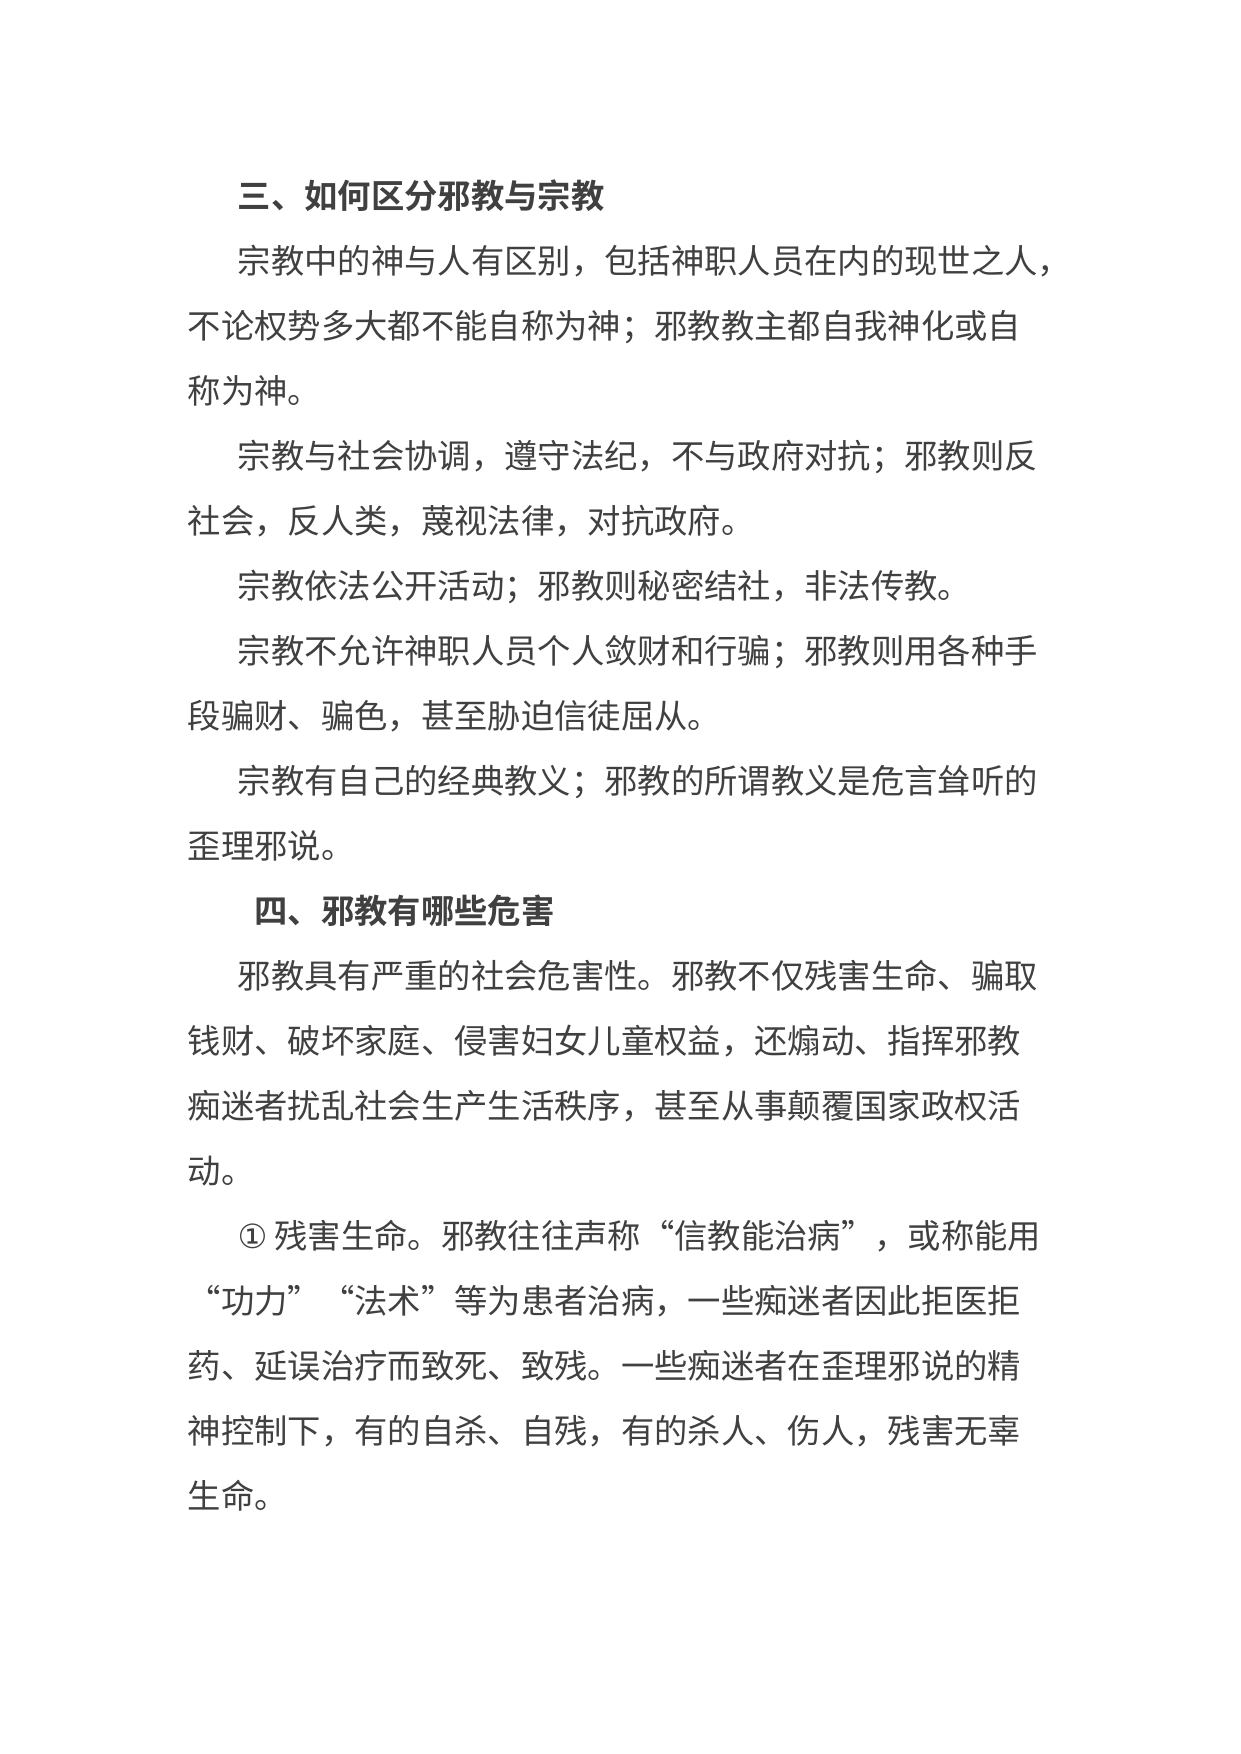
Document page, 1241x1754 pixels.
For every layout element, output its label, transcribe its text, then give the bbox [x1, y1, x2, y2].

text ①残害生命。邪教往往声称“信教能治病”，或称能用“功力”“法术”等为患者治病，一些痴迷者因此拒医拒药、延误治疗而致死、致残。一些痴迷者在歪理邪说的精神控制下，有的自杀、自残，有的杀人、伤人，残害无辜生命。 [187, 1202, 1053, 1527]
text 宗教与社会协调，遵守法纪，不与政府对抗；邪教则反社会，反人类，蔑视法律，对抗政府。 [187, 422, 1053, 552]
text 四、邪教有哪些危害 [187, 877, 1053, 942]
text 宗教不允许神职人员个人敛财和行骗；邪教则用各种手段骗财、骗色，甚至胁迫信徒屈从。 [187, 617, 1053, 747]
text 邪教具有严重的社会危害性。邪教不仅残害生命、骗取钱财、破坏家庭、侵害妇女儿童权益，还煽动、指挥邪教痴迷者扰乱社会生产生活秩序，甚至从事颠覆国家政权活动。 [187, 942, 1053, 1202]
text 三、如何区分邪教与宗教 [187, 162, 1053, 227]
text 宗教有自己的经典教义；邪教的所谓教义是危言耸听的歪理邪说。 [187, 747, 1053, 877]
text 宗教依法公开活动；邪教则秘密结社，非法传教。 [187, 552, 1053, 617]
text 宗教中的神与人有区别，包括神职人员在内的现世之人，不论权势多大都不能自称为神；邪教教主都自我神化或自称为神。 [187, 227, 1053, 422]
